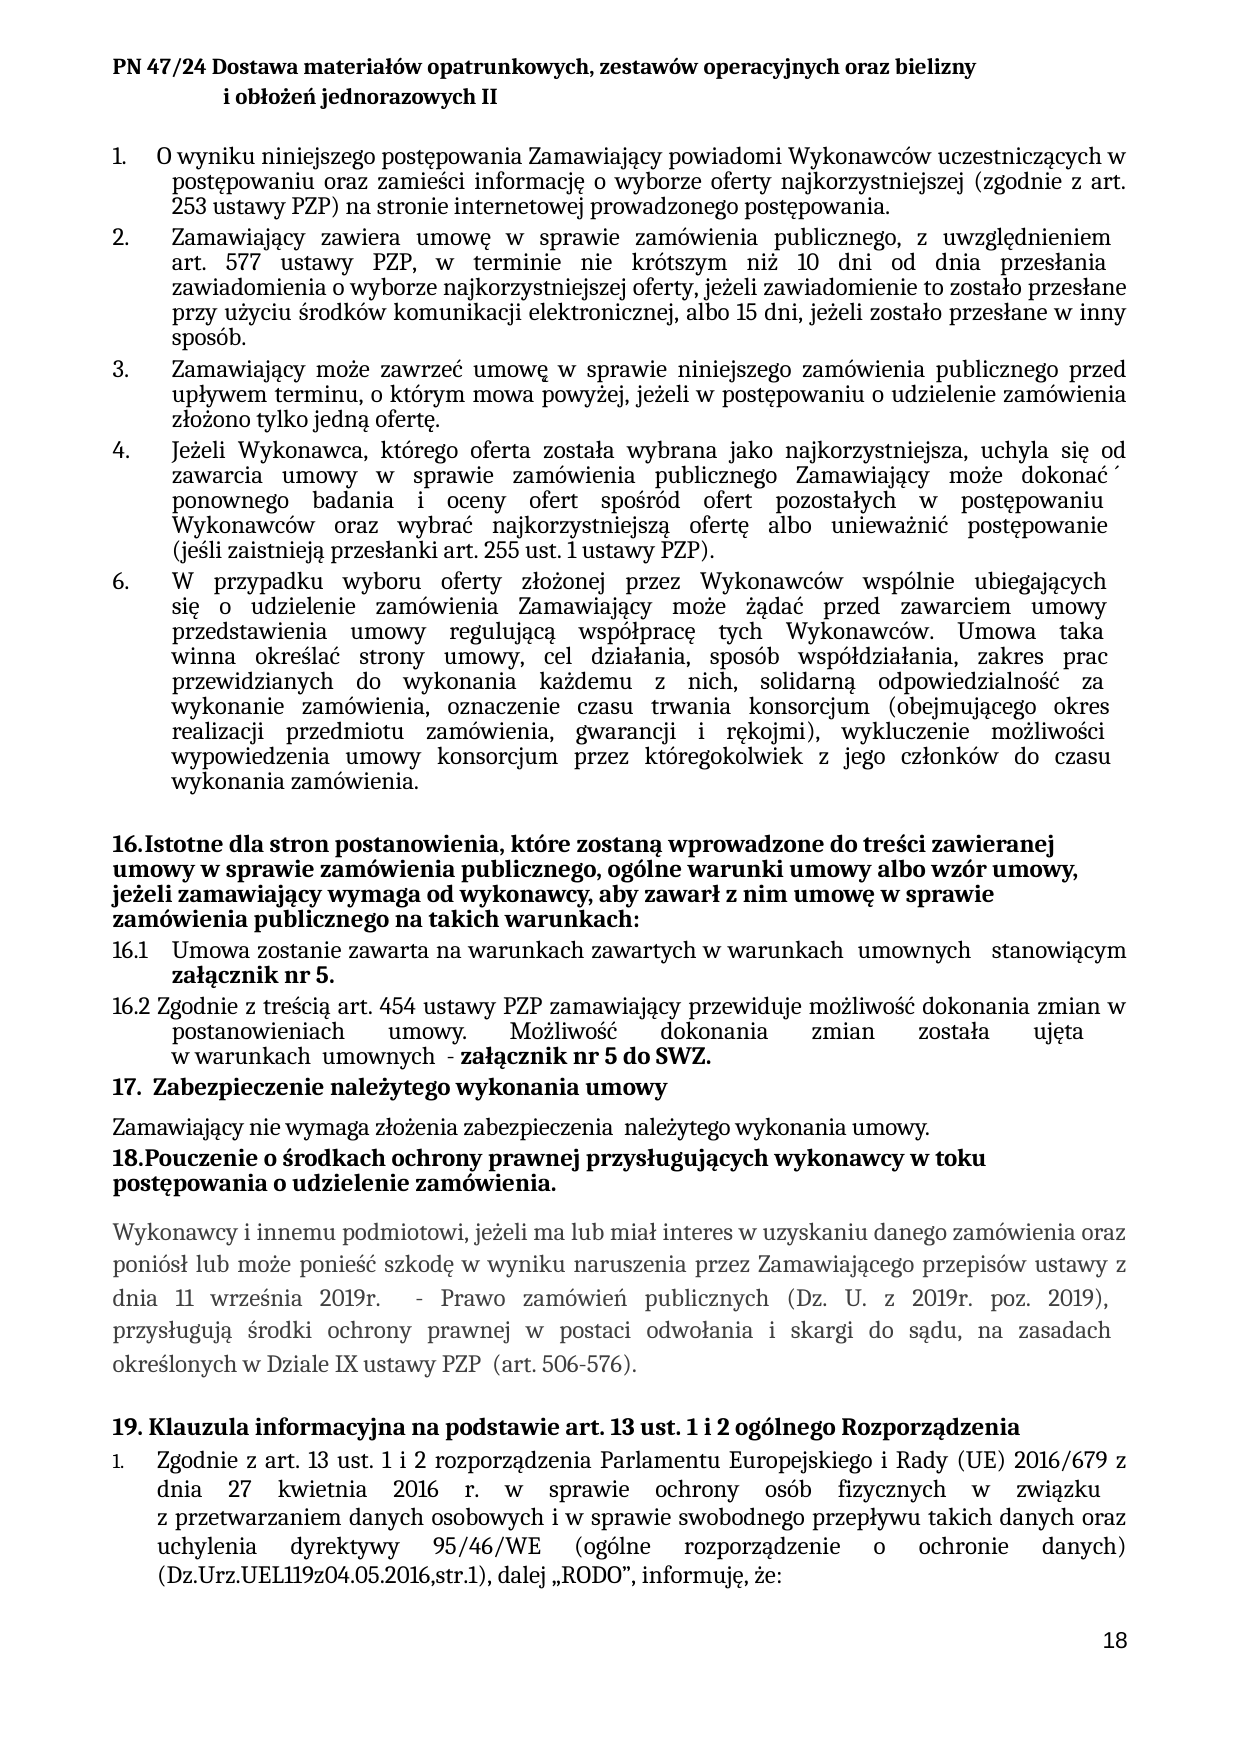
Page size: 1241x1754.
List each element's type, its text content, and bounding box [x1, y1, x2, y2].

text 2. Zamawiający zawiera umowę w sprawie zamówienia publicznego, z uwzględnieniem art. 577 ustawy PZP, w terminie nie krótszym niż 10 dni od dnia przesłania zawiadomienia o wyborze najkorzystniejszej oferty, jeżeli zawiadomienie to zostało przesłane przy użyciu środków komunikacji elektronicznej, albo 15 dni, jeżeli zostało przesłane w inny sposób. [112, 226, 1128, 351]
text 17. Zabezpieczenie należytego wykonania umowy [112, 1076, 1128, 1101]
text 3. Zamawiający może zawrzeć umowę̨ w sprawie niniejszego zamówienia publicznego przed upływem terminu, o którym mowa powyżej, jeżeli w postępowaniu o udzielenie zamówienia złożono tylko jedną ofertę̨. [112, 357, 1128, 432]
text 1. O wyniku niniejszego postępowania Zamawiający powiadomi Wykonawców uczestniczących w postępowaniu oraz zamieści informację o wyborze oferty najkorzystniejszej (zgodnie z art. 253 ustawy PZP) na stronie internetowej prowadzonego postępowania. [112, 144, 1128, 219]
text 19. Klauzula informacyjna na podstawie art. 13 ust. 1 i 2 ogólnego Rozporządzenia [112, 1413, 1128, 1441]
text 16.2 Zgodnie z treścią art. 454 ustawy PZP zamawiający przewiduje możliwość dokonania zmian w postanowieniach umowy. Możliwość dokonania zmian została ujęta w warunkach umownych - załącznik nr 5 do SWZ. [112, 994, 1128, 1069]
text 16.1 Umowa zostanie zawarta na warunkach zawartych w warunkach umownych stanowiącym załącznik nr 5. [112, 938, 1128, 988]
text 16. Istotne dla stron postanowienia, które zostaną wprowadzone do treści zawieranej umowy w sprawie zamówienia publicznego, ogólne warunki umowy albo wzór umowy, jeżeli zamawiający wymaga od wykonawcy, aby zawarł z nim umowę w sprawie zamówienia publicznego na takich warunkach: [112, 832, 1128, 932]
list Pouczenie o środkach ochrony prawnej przysługujących wykonawcy w toku postępowania o udzielenie zamówienia. [112, 1147, 1128, 1197]
text 4. Jeżeli Wykonawca, którego oferta została wybrana jako najkorzystniejsza, uchyla się od zawarcia umowy w sprawie zamówienia publicznego Zamawiający może dokonać́ ponownego badania i oceny ofert spośród ofert pozostałych w postępowaniu Wykonawców oraz wybrać najkorzystniejszą ofertę albo unieważnić postępowanie (jeśli zaistnieją przesłanki art. 255 ust. 1 ustawy PZP). [112, 438, 1128, 563]
subtitle Wykonawcy i innemu podmiotowi, jeżeli ma lub miał interes w uzyskaniu danego zamówienia oraz poniósł lub może ponieść szkodę w wyniku naruszenia przez Zamawiającego przepisów ustawy z dnia 11 września 2019r. - Prawo zamówień publicznych (Dz. U. z 2019r. poz. 2019), przysługują środki ochrony prawnej w postaci odwołania i skargi do sądu, na zasadach określonych w Dziale IX ustawy PZP (art. 506-576). [112, 1217, 1128, 1378]
text Zamawiający nie wymaga złożenia zabezpieczenia należytego wykonania umowy. [112, 1113, 1128, 1140]
list Zgodnie z art. 13 ust. 1 i 2 rozporządzenia Parlamentu Europejskiego i Rady (UE) 2016/679 z dnia 27 kwietnia 2016 r. w sprawie ochrony osób fizycznych w związku z przetwarzaniem danych osobowych i w sprawie swobodnego przepływu takich danych oraz uchylenia dyrektywy 95/46/WE (ogólne rozporządzenie o ochronie danych) (Dz.Urz.UEL119z04.05.2016,str.1), dalej „RODO”, informuję, że: [112, 1446, 1128, 1589]
text 6. W przypadku wyboru oferty złożonej przez Wykonawców wspólnie ubiegających się o udzielenie zamówienia Zamawiający może żądać przed zawarciem umowy przedstawienia umowy regulującą współpracę tych Wykonawców. Umowa taka winna określać strony umowy, cel działania, sposób współdziałania, zakres prac przewidzianych do wykonania każdemu z nich, solidarną odpowiedzialność za wykonanie zamówienia, oznaczenie czasu trwania konsorcjum (obejmującego okres realizacji przedmiotu zamówienia, gwarancji i rękojmi), wykluczenie możliwości wypowiedzenia umowy konsorcjum przez któregokolwiek z jego członków do czasu wykonania zamówienia. [112, 569, 1128, 794]
